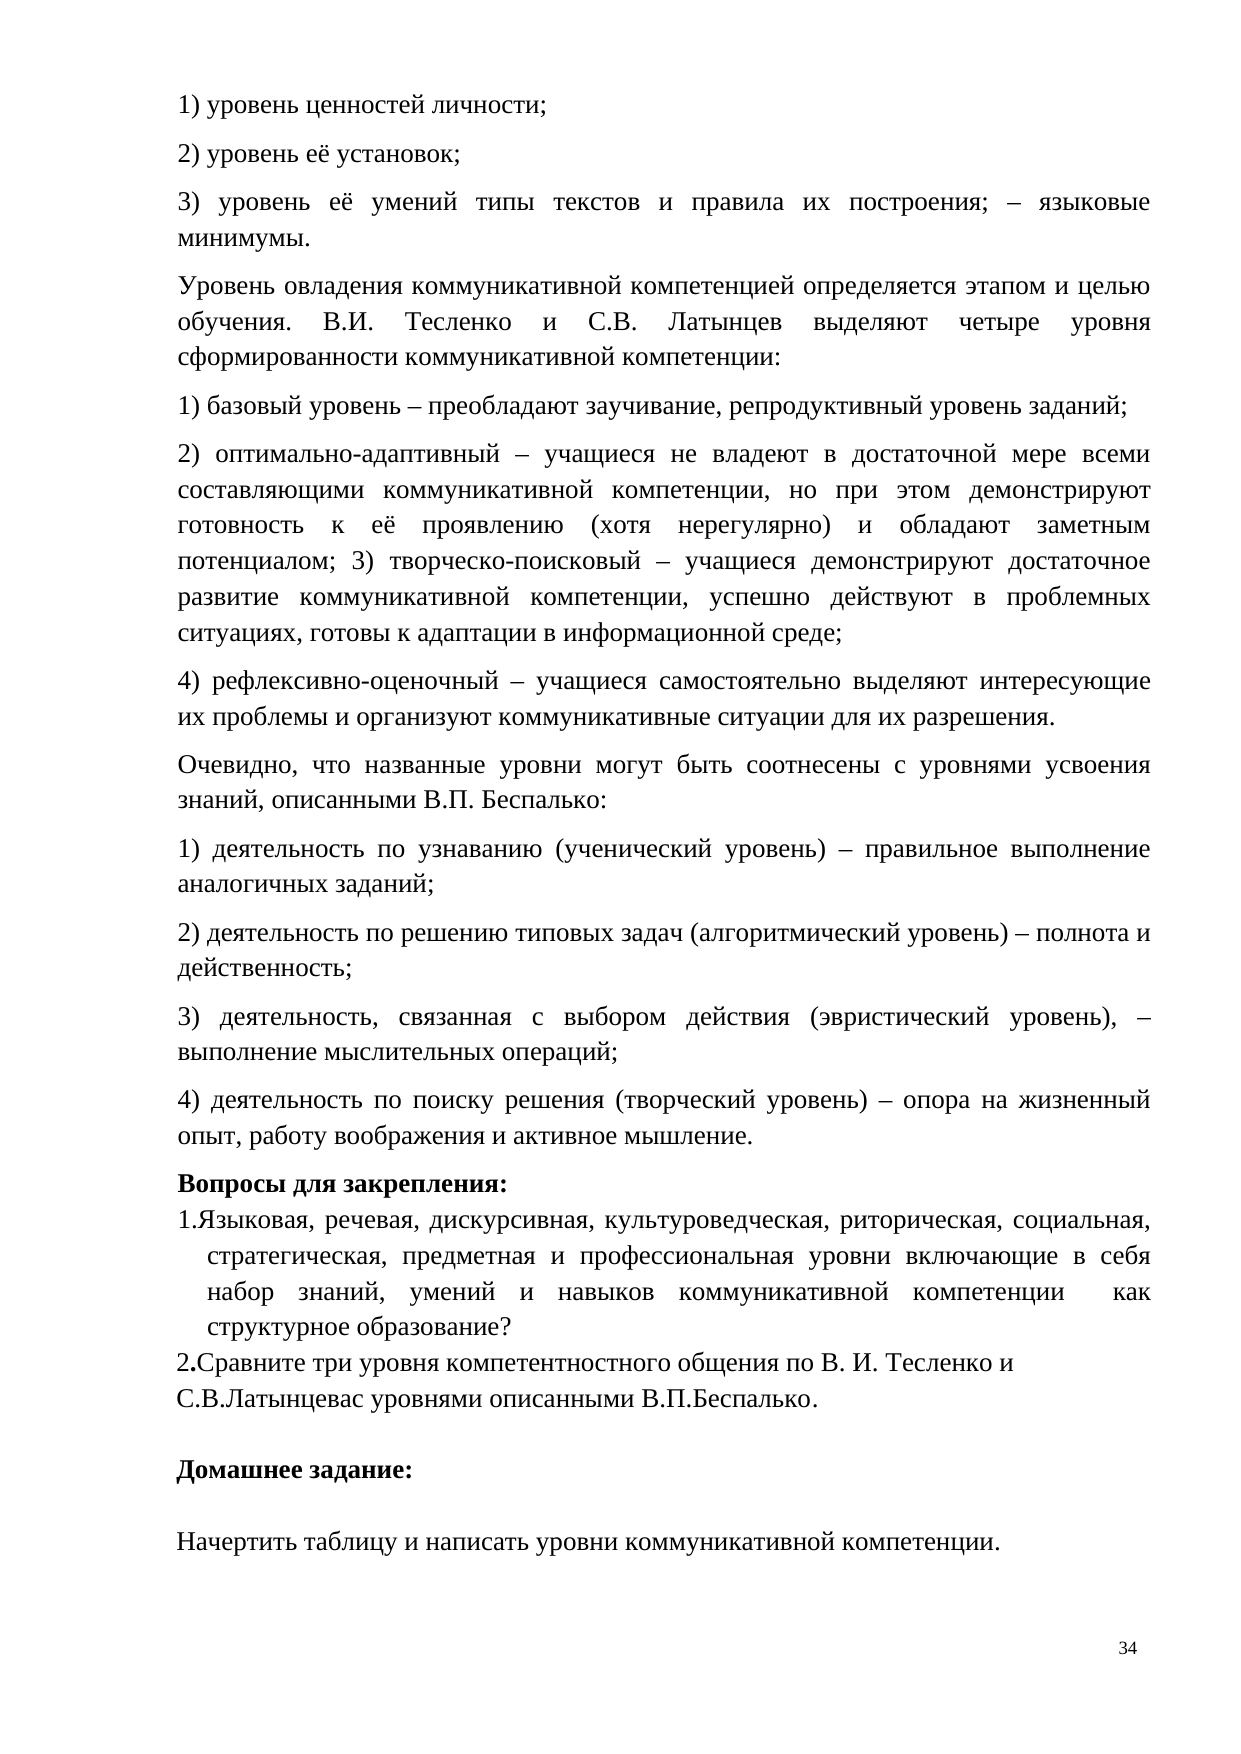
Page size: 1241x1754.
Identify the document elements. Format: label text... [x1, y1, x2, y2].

text 1) деятельность по узнаванию (ученический уровень) – правильное выполнение аналогичных заданий; [177, 832, 1152, 899]
text 3) деятельность, связанная с выбором действия (эвристический уровень), – выполнение мыслительных операций; [177, 1000, 1152, 1067]
text Очевидно, что названные уровни могут быть соотнесены с уровнями усвоения знаний, описанными В.П. Беспалько: [177, 748, 1152, 815]
text 2.Сравните три уровня компетентностного общения по В. И. Тесленко и [176, 1346, 1152, 1377]
text 2) деятельность по решению типовых задач (алгоритмический уровень) – полнота и действенность; [177, 916, 1152, 983]
text Вопросы для закрепления: [177, 1168, 1152, 1199]
text 1) базовый уровень – преобладают заучивание, репродуктивный уровень заданий; [177, 389, 1152, 420]
text 2) уровень её установок; [177, 137, 1152, 168]
text 3) уровень её умений типы текстов и правила их построения; – языковые минимумы. [177, 185, 1152, 252]
text С.В.Латынцевас уровнями описанными В.П.Беспалько. [176, 1382, 1152, 1413]
text 2) оптимально-адаптивный – учащиеся не владеют в достаточной мере всеми составляющими коммуникативной компетенции, но при этом демонстрируют готовность к её проявлению (хотя нерегулярно) и обладают заметным потенциалом; 3) творческо-поисковый – учащиеся демонстрируют достаточное развитие коммуникативной компетенции, успешно действуют в проблемных ситуациях, готовы к адаптации в информационной среде; [177, 437, 1152, 647]
text Начертить таблицу и написать уровни коммуникативной компетенции. [176, 1525, 1152, 1556]
text Уровень овладения коммуникативной компетенцией определяется этапом и целью обучения. В.И. Тесленко и С.В. Латынцев выделяют четыре уровня сформированности коммуникативной компетенции: [177, 269, 1152, 372]
text 4) рефлексивно-оценочный – учащиеся самостоятельно выделяют интересующие их проблемы и организуют коммуникативные ситуации для их разрешения. [177, 664, 1152, 731]
text Домашнее задание: [176, 1453, 1152, 1484]
text 1.Языковая, речевая, дискурсивная, культуроведческая, риторическая, социальная, стратегическая, предметная и профессиональная уровни включающие в себя набор знаний, умений и навыков коммуникативной компетенции как структурное образование? [177, 1203, 1152, 1342]
text 4) деятельность по поиску решения (творческий уровень) – опора на жизненный опыт, работу воображения и активное мышление. [177, 1084, 1152, 1151]
text 1) уровень ценностей личности; [177, 89, 1152, 120]
